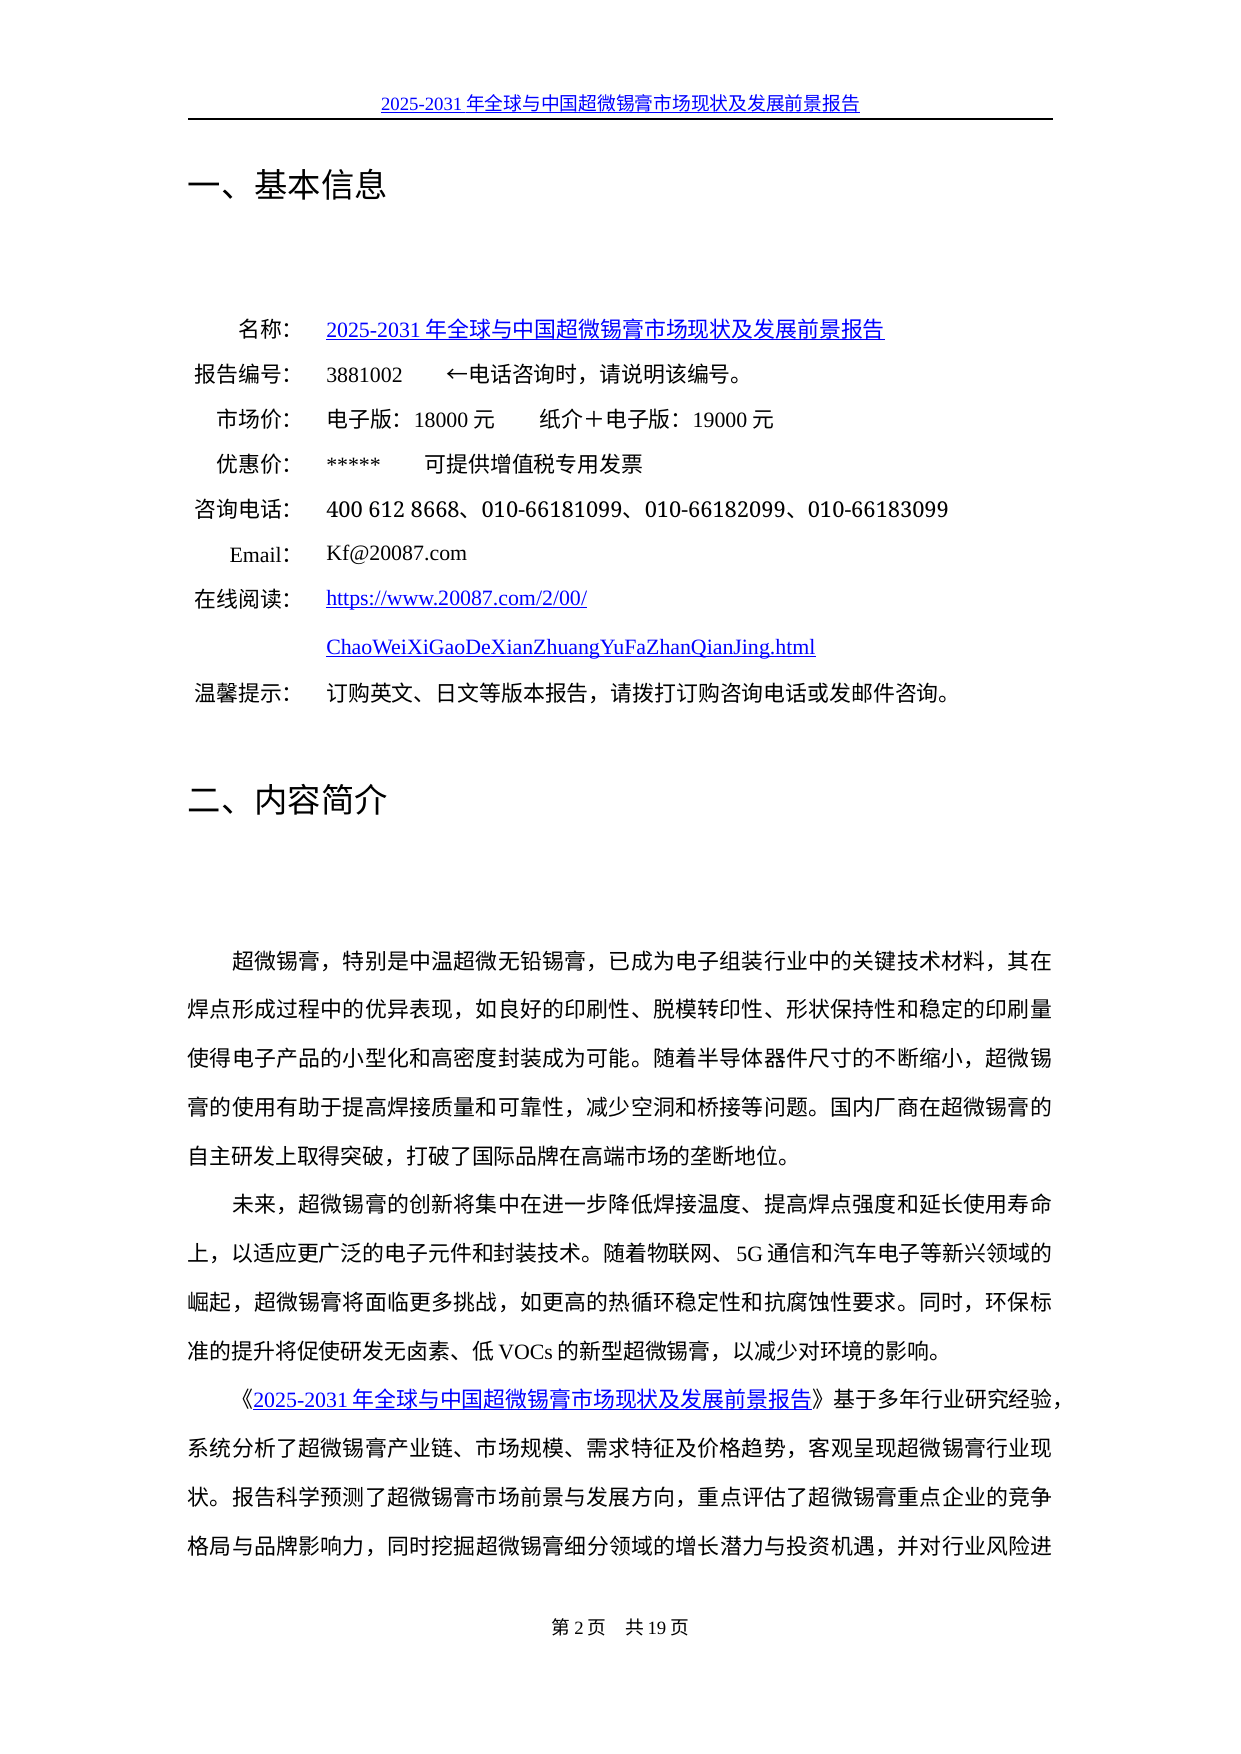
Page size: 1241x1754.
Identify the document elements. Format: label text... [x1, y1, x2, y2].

table_cell ***** 可提供增值税专用发票 [315, 447, 1073, 492]
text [187, 943, 1053, 1561]
table_cell Kf@20087.com [315, 537, 1073, 582]
table_cell 温馨提示： [167, 675, 315, 720]
table_cell Email： [167, 537, 315, 582]
table_cell 市场价： [167, 402, 315, 447]
table_cell 在线阅读： [167, 582, 315, 675]
table_cell 电子版：18000 元 纸介＋电子版：19000 元 [315, 402, 1073, 447]
table_cell 咨询电话： [167, 492, 315, 537]
title 二、内容简介 [187, 766, 1053, 831]
table_cell 报告编号： [167, 357, 315, 402]
table_cell 优惠价： [167, 447, 315, 492]
title 一、基本信息 [187, 150, 1053, 215]
table_cell 订购英文、日文等版本报告，请拨打订购咨询电话或发邮件咨询。 [315, 675, 1073, 720]
table_cell 3881002 ←电话咨询时，请说明该编号。 [315, 357, 1073, 402]
table_cell 400 612 8668、010-66181099、010-66182099、010-66183099 [315, 492, 1073, 537]
table_header 2025-2031年全球与中国超微锡膏市场现状及发展前景报告 [315, 312, 1073, 357]
table_header 名称： [167, 312, 315, 357]
table_cell [315, 582, 1073, 675]
